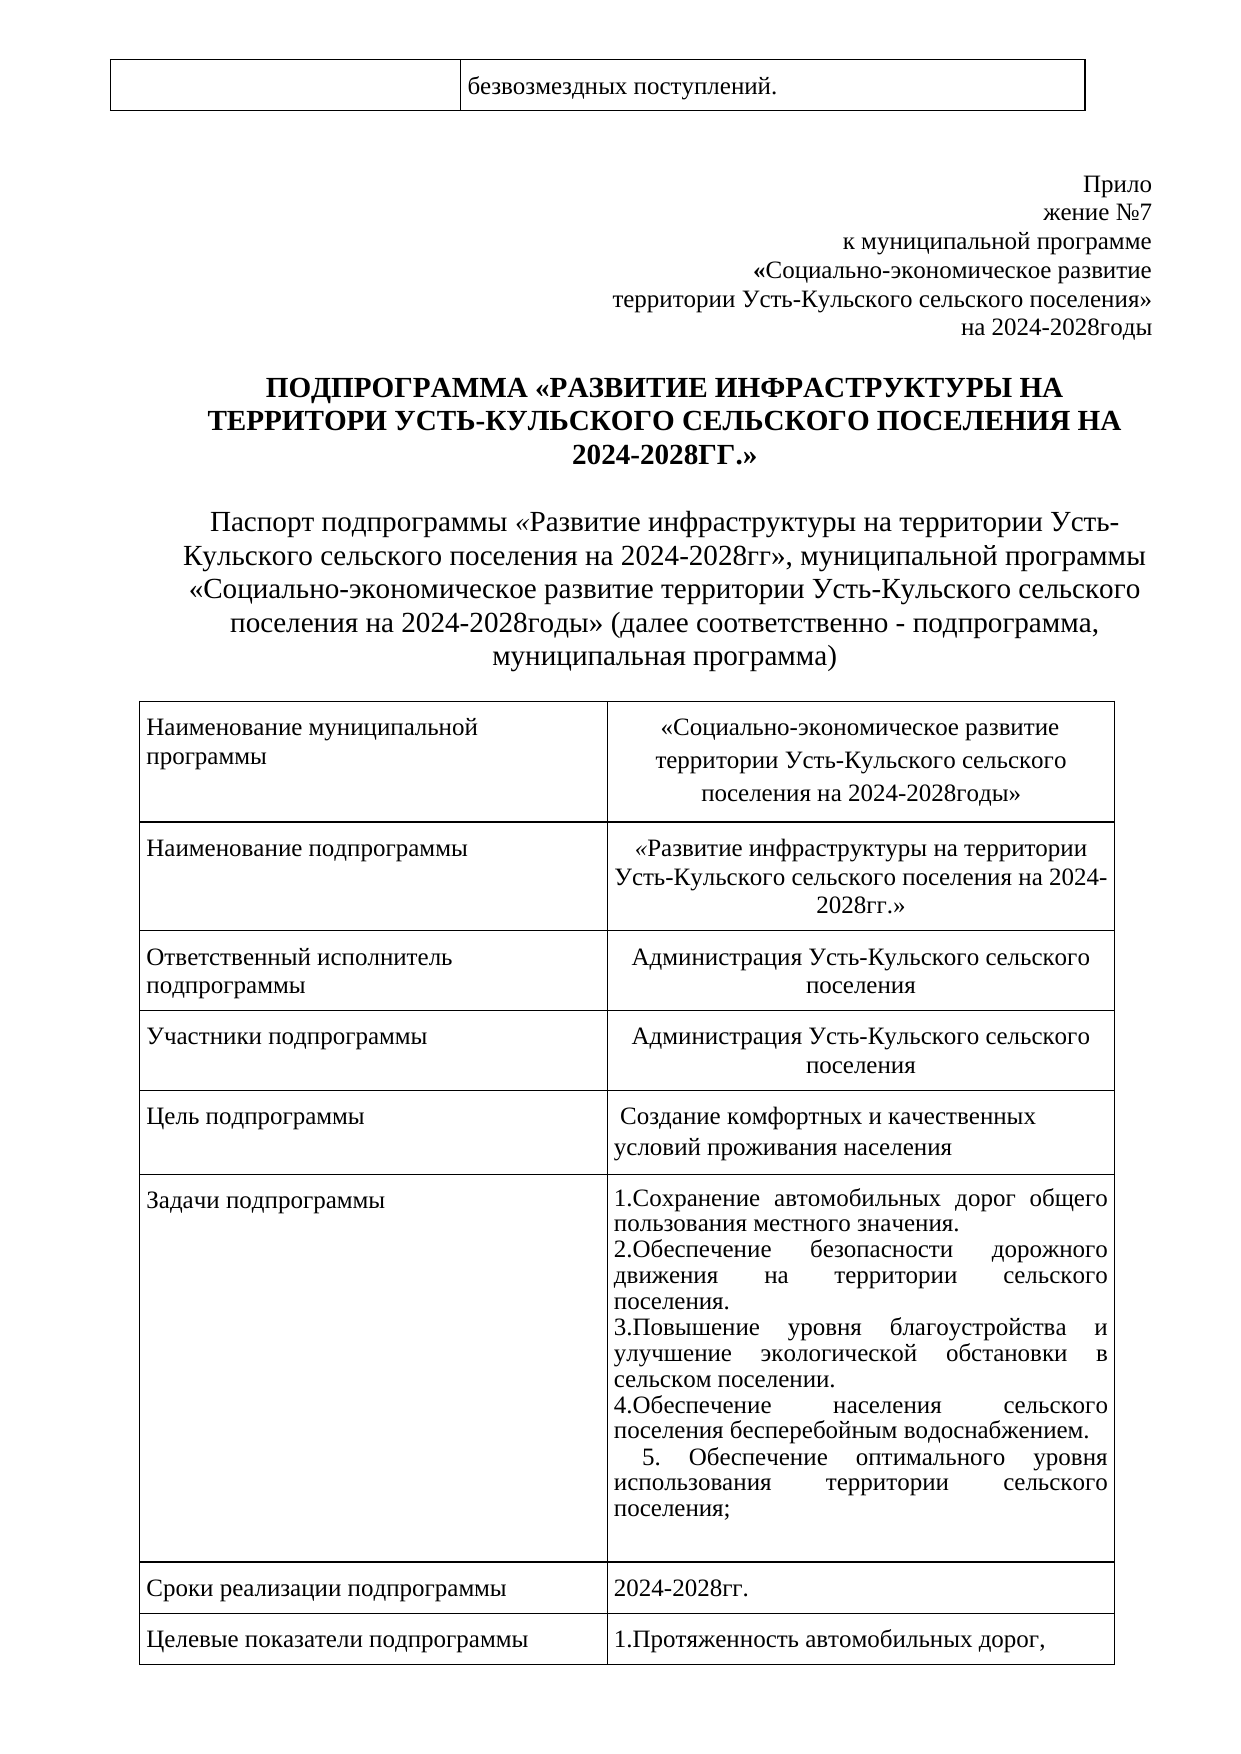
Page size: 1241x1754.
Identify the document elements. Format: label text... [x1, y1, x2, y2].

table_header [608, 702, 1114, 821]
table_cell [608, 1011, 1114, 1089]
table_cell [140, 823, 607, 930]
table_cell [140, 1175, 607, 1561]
text Паспорт подпрограммы «Развитие инфраструктуры на территории Усть-Кульского сельского поселения на 2024-2028гг», муниципальной программы «Социально-экономическое развитие территории Усть-Кульского сельского поселения на 2024-2028годы» (далее соответственно - подпрограмма, муниципальная программа) [177, 504, 1152, 672]
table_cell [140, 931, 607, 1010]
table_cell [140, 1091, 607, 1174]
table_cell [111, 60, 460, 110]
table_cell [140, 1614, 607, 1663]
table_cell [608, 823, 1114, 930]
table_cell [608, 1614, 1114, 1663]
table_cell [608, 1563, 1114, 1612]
text на 2024-2028годы [177, 312, 1152, 341]
text «Социально-экономическое развитие [177, 255, 1152, 284]
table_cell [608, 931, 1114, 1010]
text ПОДПРОГРАММА «Развитие инфраструктуры на территори Усть-Кульского сельского поселения НА 2024-2028гг.» [177, 370, 1152, 471]
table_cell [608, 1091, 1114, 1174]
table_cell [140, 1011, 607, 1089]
text к муниципальной программе [177, 226, 1152, 255]
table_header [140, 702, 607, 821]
text территории Усть-Кульского сельского поселения» [177, 284, 1152, 312]
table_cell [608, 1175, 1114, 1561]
text Приложение №7 [177, 169, 1152, 226]
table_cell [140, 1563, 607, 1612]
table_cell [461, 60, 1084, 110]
